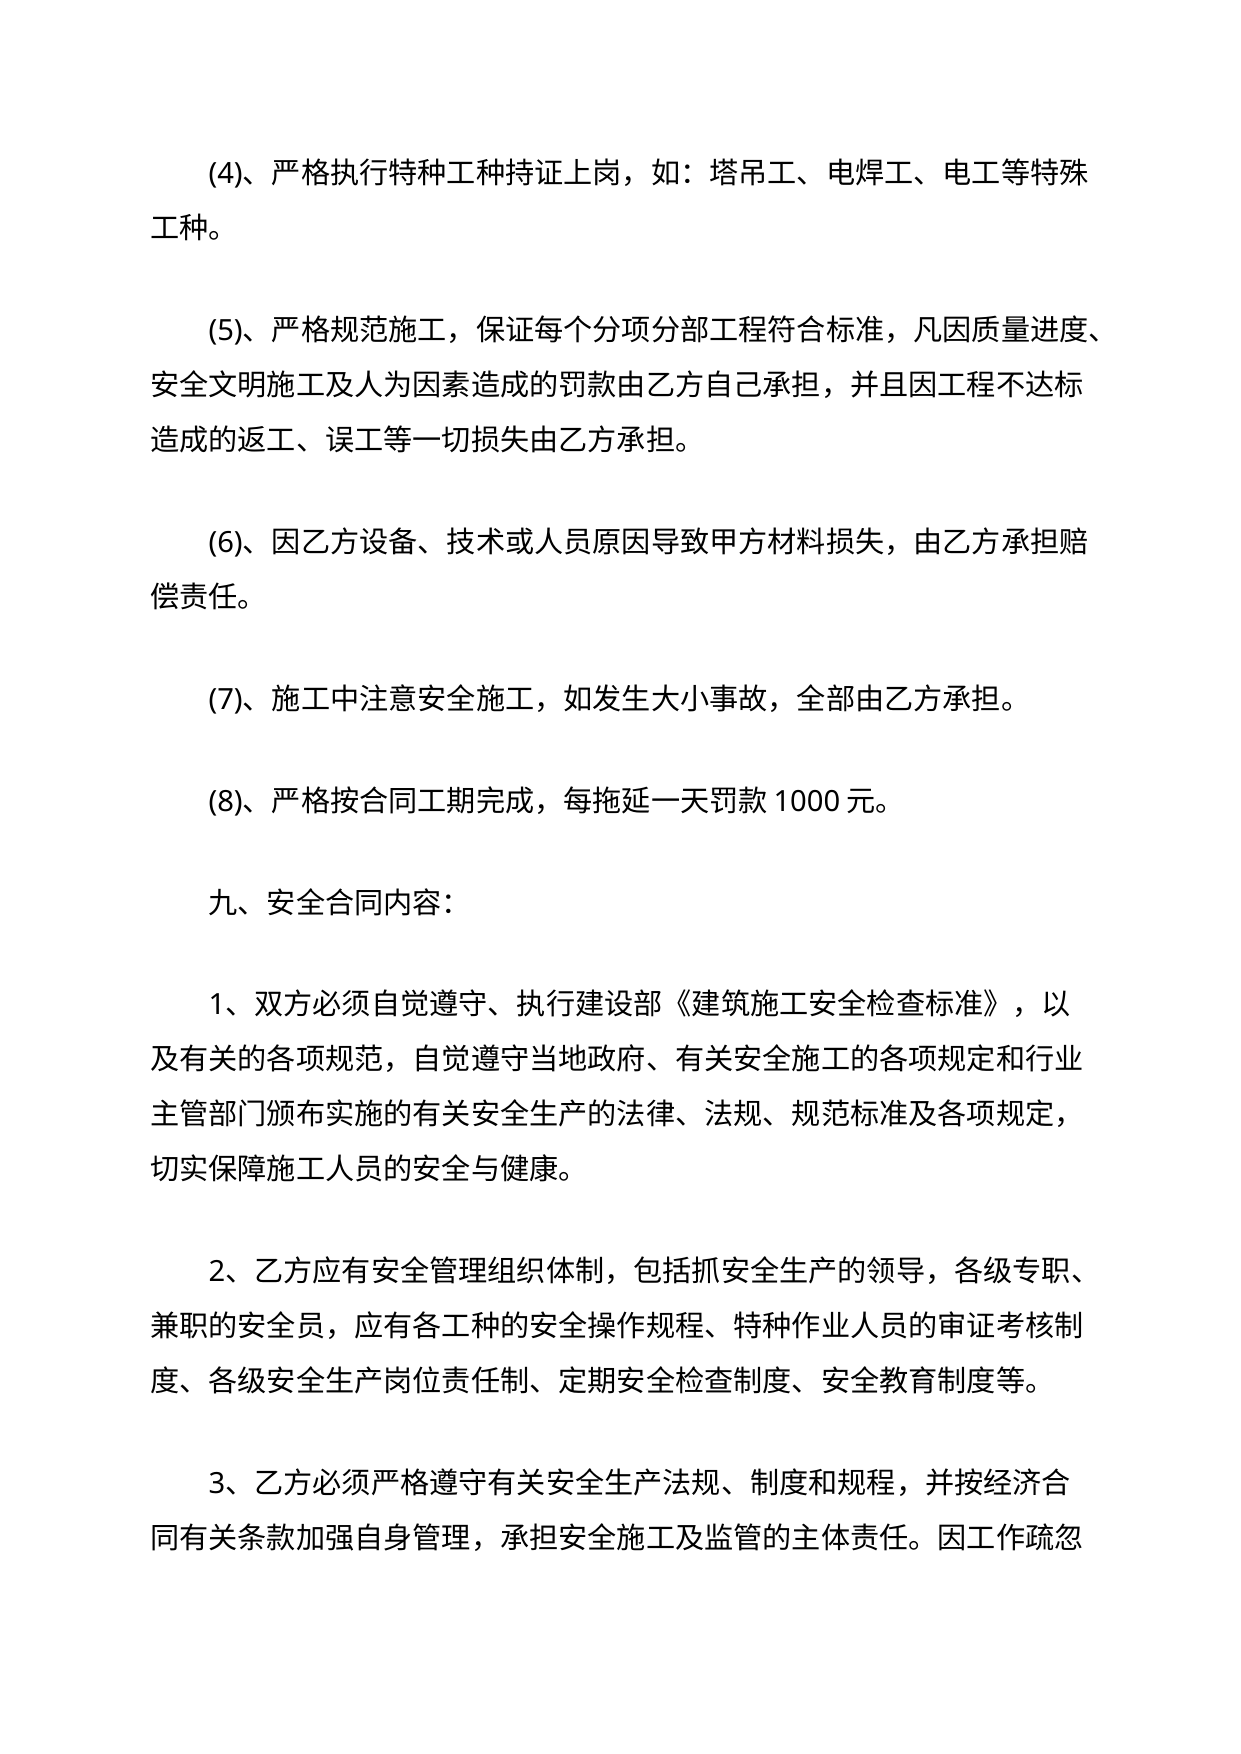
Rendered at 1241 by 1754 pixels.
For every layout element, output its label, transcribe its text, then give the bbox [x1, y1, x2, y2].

text (8)、严格按合同工期完成，每拖延一天罚款1000元。 [150, 777, 1090, 819]
text (6)、因乙方设备、技术或人员原因导致甲方材料损失，由乙方承担赔偿责任。 [150, 518, 1090, 616]
text (4)、严格执行特种工种持证上岗，如：塔吊工、电焊工、电工等特殊工种。 [150, 150, 1090, 247]
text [150, 1459, 1090, 1556]
text 1、双方必须自觉遵守、执行建设部《建筑施工安全检查标准》，以及有关的各项规范，自觉遵守当地政府、有关安全施工的各项规定和行业主管部门颁布实施的有关安全生产的法律、法规、规范标准及各项规定，切实保障施工人员的安全与健康。 [150, 981, 1090, 1188]
text 2、乙方应有安全管理组织体制，包括抓安全生产的领导，各级专职、兼职的安全员，应有各工种的安全操作规程、特种作业人员的审证考核制度、各级安全生产岗位责任制、定期安全检查制度、安全教育制度等。 [150, 1247, 1090, 1400]
text (5)、严格规范施工，保证每个分项分部工程符合标准，凡因质量进度、安全文明施工及人为因素造成的罚款由乙方自己承担，并且因工程不达标造成的返工、误工等一切损失由乙方承担。 [150, 307, 1090, 459]
text 九、安全合同内容： [150, 879, 1090, 921]
text (7)、施工中注意安全施工，如发生大小事故，全部由乙方承担。 [150, 675, 1090, 718]
